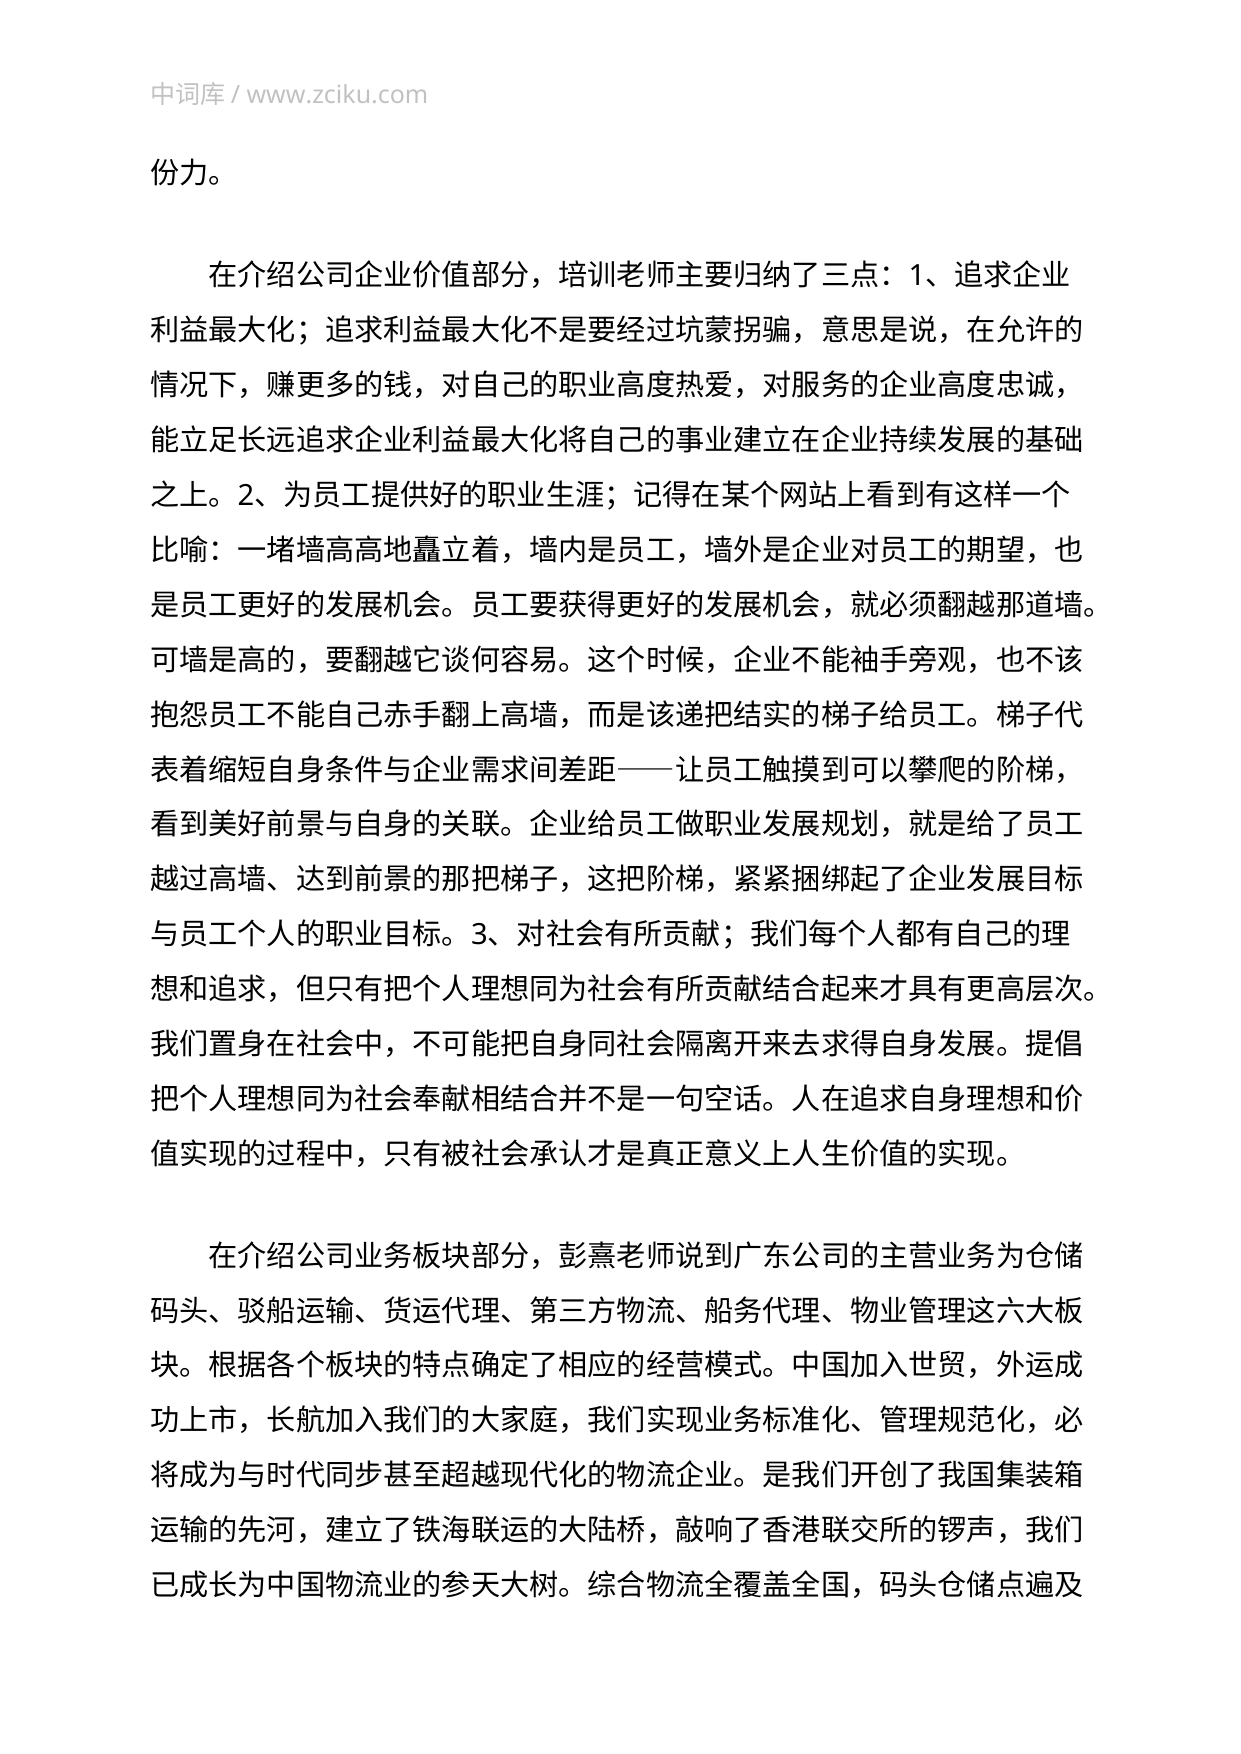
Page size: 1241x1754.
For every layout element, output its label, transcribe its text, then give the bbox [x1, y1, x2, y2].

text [150, 150, 1090, 192]
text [150, 1232, 1090, 1604]
text 在介绍公司企业价值部分，培训老师主要归纳了三点：1、追求企业利益最大化；追求利益最大化不是要经过坑蒙拐骗，意思是说，在允许的情况下，赚更多的钱，对自己的职业高度热爱，对服务的企业高度忠诚，能立足长远追求企业利益最大化将自己的事业建立在企业持续发展的基础之上。2、为员工提供好的职业生涯；记得在某个网站上看到有这样一个比喻：一堵墙高高地矗立着，墙内是员工，墙外是企业对员工的期望，也是员工更好的发展机会。员工要获得更好的发展机会，就必须翻越那道墙。可墙是高的，要翻越它谈何容易。这个时候，企业不能袖手旁观，也不该抱怨员工不能自己赤手翻上高墙，而是该递把结实的梯子给员工。梯子代表着缩短自身条件与企业需求间差距——让员工触摸到可以攀爬的阶梯，看到美好前景与自身的关联。企业给员工做职业发展规划，就是给了员工越过高墙、达到前景的那把梯子，这把阶梯，紧紧捆绑起了企业发展目标与员工个人的职业目标。3、对社会有所贡献；我们每个人都有自己的理想和追求，但只有把个人理想同为社会有所贡献结合起来才具有更高层次。我们置身在社会中，不可能把自身同社会隔离开来去求得自身发展。提倡把个人理想同为社会奉献相结合并不是一句空话。人在追求自身理想和价值实现的过程中，只有被社会承认才是真正意义上人生价值的实现。 [150, 252, 1090, 1173]
